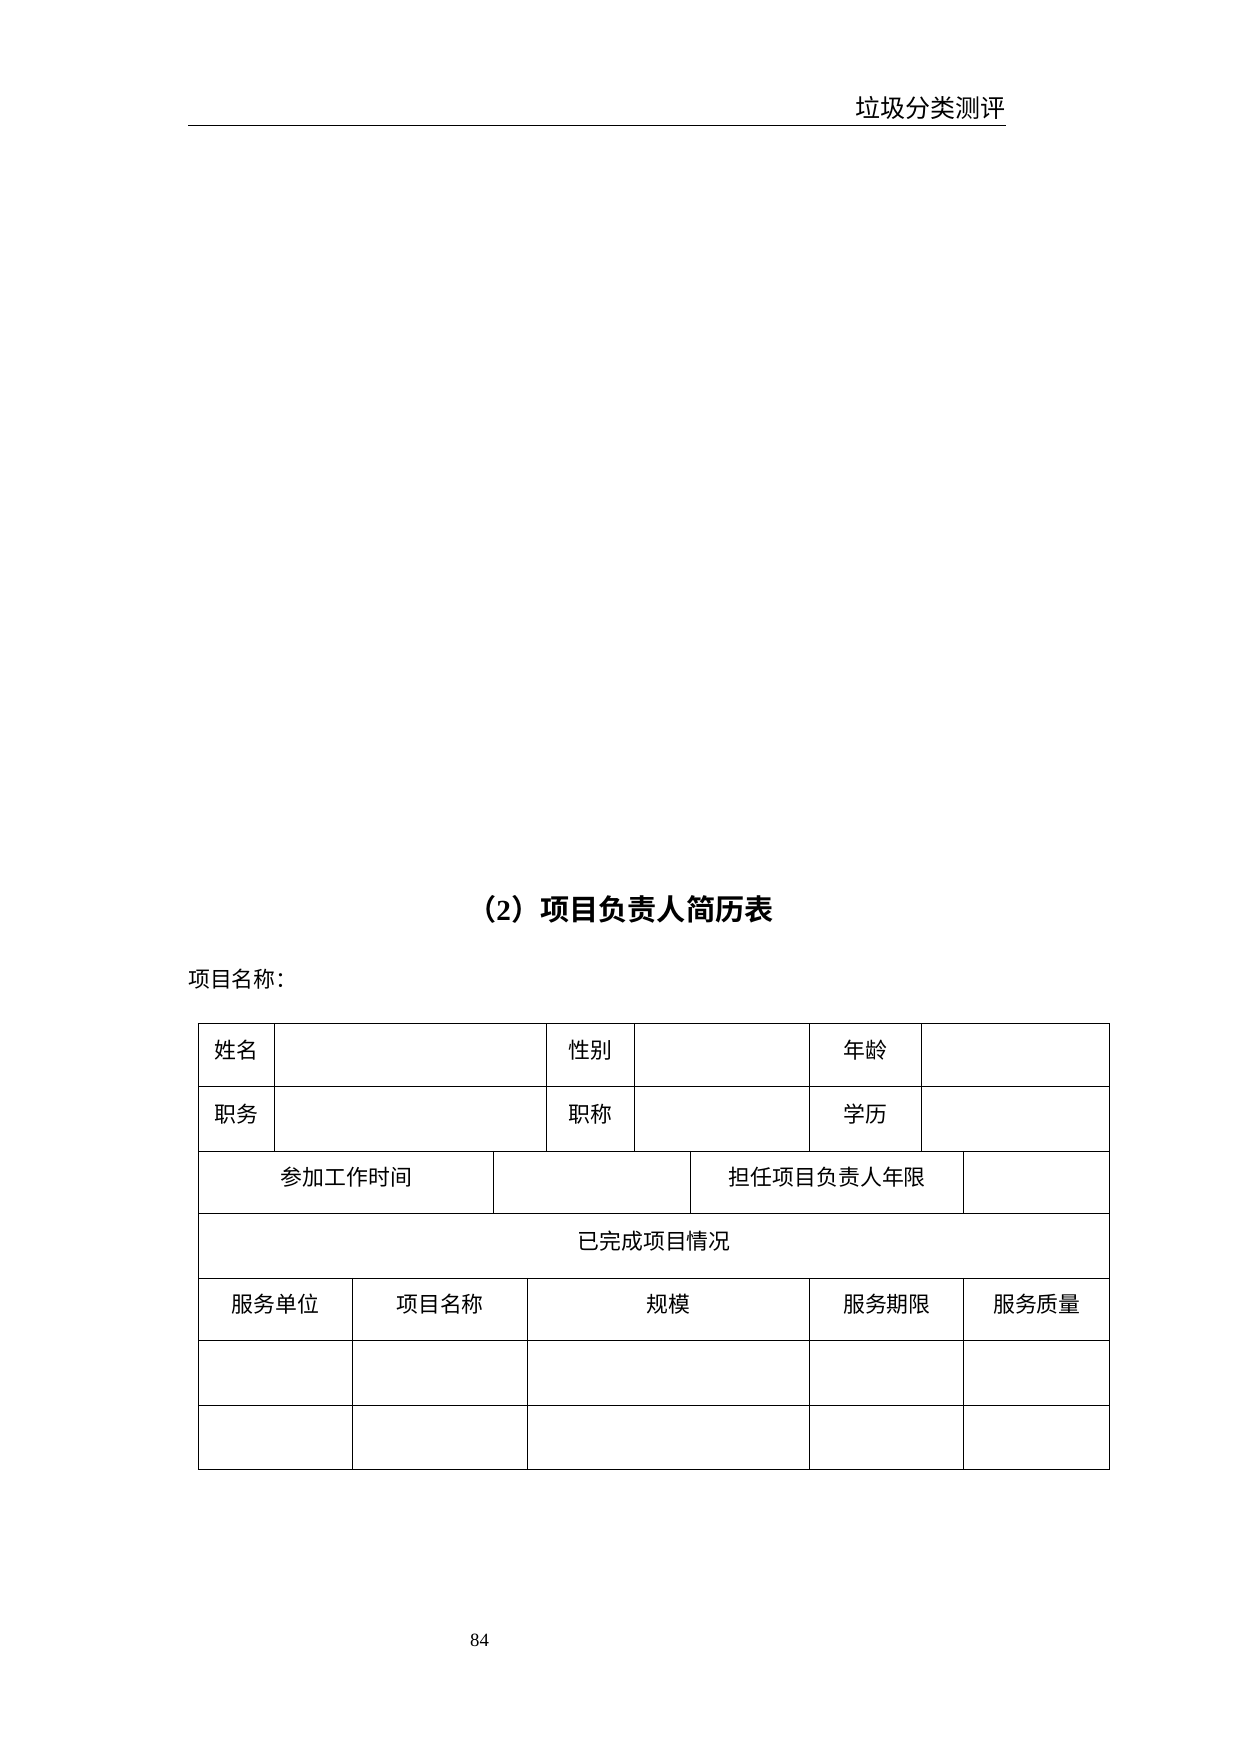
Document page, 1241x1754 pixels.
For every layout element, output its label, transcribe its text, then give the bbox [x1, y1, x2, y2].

table_cell 参加工作时间 [199, 1152, 493, 1213]
table_cell 项目名称 [353, 1279, 527, 1340]
table_cell [199, 1406, 352, 1469]
table_header [635, 1024, 809, 1086]
table_header [275, 1024, 546, 1086]
table_cell 学历 [810, 1087, 921, 1151]
table_cell [353, 1406, 527, 1469]
text （2）项目负责人简历表 [188, 874, 1052, 941]
table_cell [494, 1152, 690, 1213]
table_header [922, 1024, 1109, 1086]
table_cell 职称 [547, 1087, 634, 1151]
table_cell [810, 1341, 963, 1404]
table_cell 担任项目负责人年限 [691, 1152, 963, 1213]
table_cell 服务质量 [964, 1279, 1109, 1340]
table_cell [528, 1406, 809, 1469]
table_cell [964, 1341, 1109, 1404]
table_cell 已完成项目情况 [199, 1214, 1109, 1278]
table_cell [964, 1406, 1109, 1469]
table_header 年龄 [810, 1024, 921, 1086]
table_cell [922, 1087, 1109, 1151]
table_header 性别 [547, 1024, 634, 1086]
table_header 姓名 [199, 1024, 274, 1086]
table_cell [528, 1341, 809, 1404]
table_cell [810, 1406, 963, 1469]
table_cell [964, 1152, 1109, 1213]
text 项目名称： [188, 962, 1083, 995]
table_cell [635, 1087, 809, 1151]
table_cell 职务 [199, 1087, 274, 1151]
table_cell 规模 [528, 1279, 809, 1340]
table_cell 服务单位 [199, 1279, 352, 1340]
table_cell [199, 1341, 352, 1404]
table_cell [275, 1087, 546, 1151]
table_cell 服务期限 [810, 1279, 963, 1340]
table_cell [353, 1341, 527, 1404]
